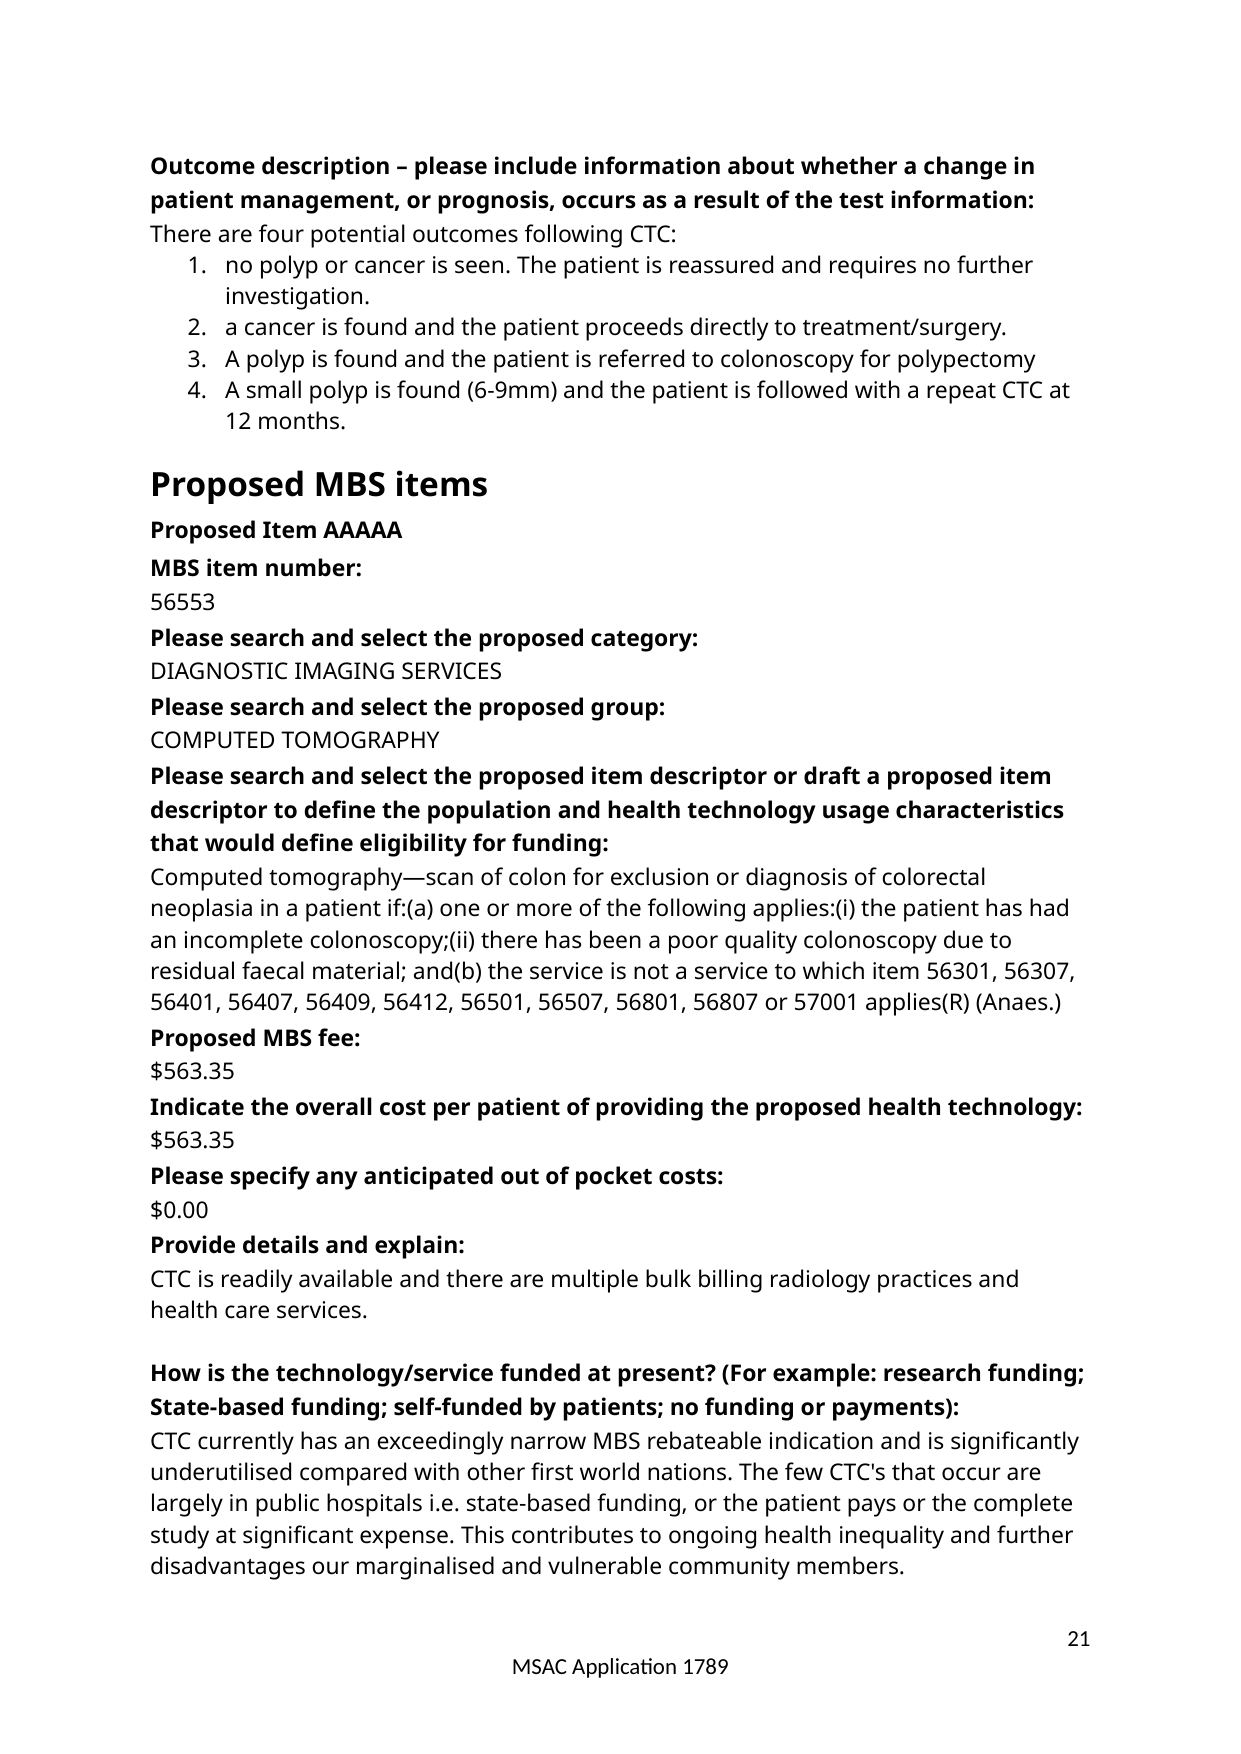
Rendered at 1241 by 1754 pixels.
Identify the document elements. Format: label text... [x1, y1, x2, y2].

subtitle Please search and select the proposed category: [150, 621, 1090, 653]
subtitle Proposed MBS items [150, 461, 1090, 507]
list a cancer is found and the patient proceeds directly to treatment/surgery. [187, 311, 1090, 342]
text There are four potential outcomes following CTC: [150, 217, 1090, 249]
text COMPUTED TOMOGRAPHY [150, 724, 1090, 756]
list A small polyp is found (6-9mm) and the patient is followed with a repeat CTC at 12 months. [187, 374, 1090, 436]
subtitle MBS item number: [150, 552, 1090, 583]
text CTC currently has an exceedingly narrow MBS rebateable indication and is significantly underutilised compared with other first world nations. The few CTC's that occur are largely in public hospitals i.e. state-based funding, or the patient pays or the complete study at significant expense. This contributes to ongoing health inequality and further disadvantages our marginalised and vulnerable community members. [150, 1425, 1090, 1581]
subtitle Please search and select the proposed group: [150, 691, 1090, 722]
text $563.35 [150, 1055, 1090, 1086]
text Computed tomography—scan of colon for exclusion or diagnosis of colorectal neoplasia in a patient if:(a) one or more of the following applies:(i) the patient has had an incomplete colonoscopy;(ii) there has been a poor quality colonoscopy due to residual faecal material; and(b) the service is not a service to which item 56301, 56307, 56401, 56407, 56409, 56412, 56501, 56507, 56801, 56807 or 57001 applies(R) (Anaes.) [150, 861, 1090, 1017]
subtitle Proposed MBS fee: [150, 1021, 1090, 1053]
list no polyp or cancer is seen. The patient is reassured and requires no further investigation. [187, 249, 1090, 311]
text $563.35 [150, 1124, 1090, 1156]
subtitle Please search and select the proposed item descriptor or draft a proposed item descriptor to define the population and health technology usage characteristics that would define eligibility for funding: [150, 760, 1090, 858]
text DIAGNOSTIC IMAGING SERVICES [150, 655, 1090, 686]
subtitle Proposed Item AAAAA [150, 514, 1090, 546]
text $0.00 [150, 1193, 1090, 1225]
list A polyp is found and the patient is referred to colonoscopy for polypectomy [187, 342, 1090, 374]
subtitle Please specify any anticipated out of pocket costs: [150, 1160, 1090, 1191]
subtitle Indicate the overall cost per patient of providing the proposed health technology: [150, 1091, 1090, 1122]
text CTC is readily available and there are multiple bulk billing radiology practices and health care services. [150, 1263, 1090, 1325]
subtitle Outcome description – please include information about whether a change in patient management, or prognosis, occurs as a result of the test information: [150, 150, 1090, 215]
subtitle Provide details and explain: [150, 1229, 1090, 1260]
text 56553 [150, 586, 1090, 617]
subtitle How is the technology/service funded at present? (For example: research funding; State-based funding; self-funded by patients; no funding or payments): [150, 1357, 1090, 1422]
